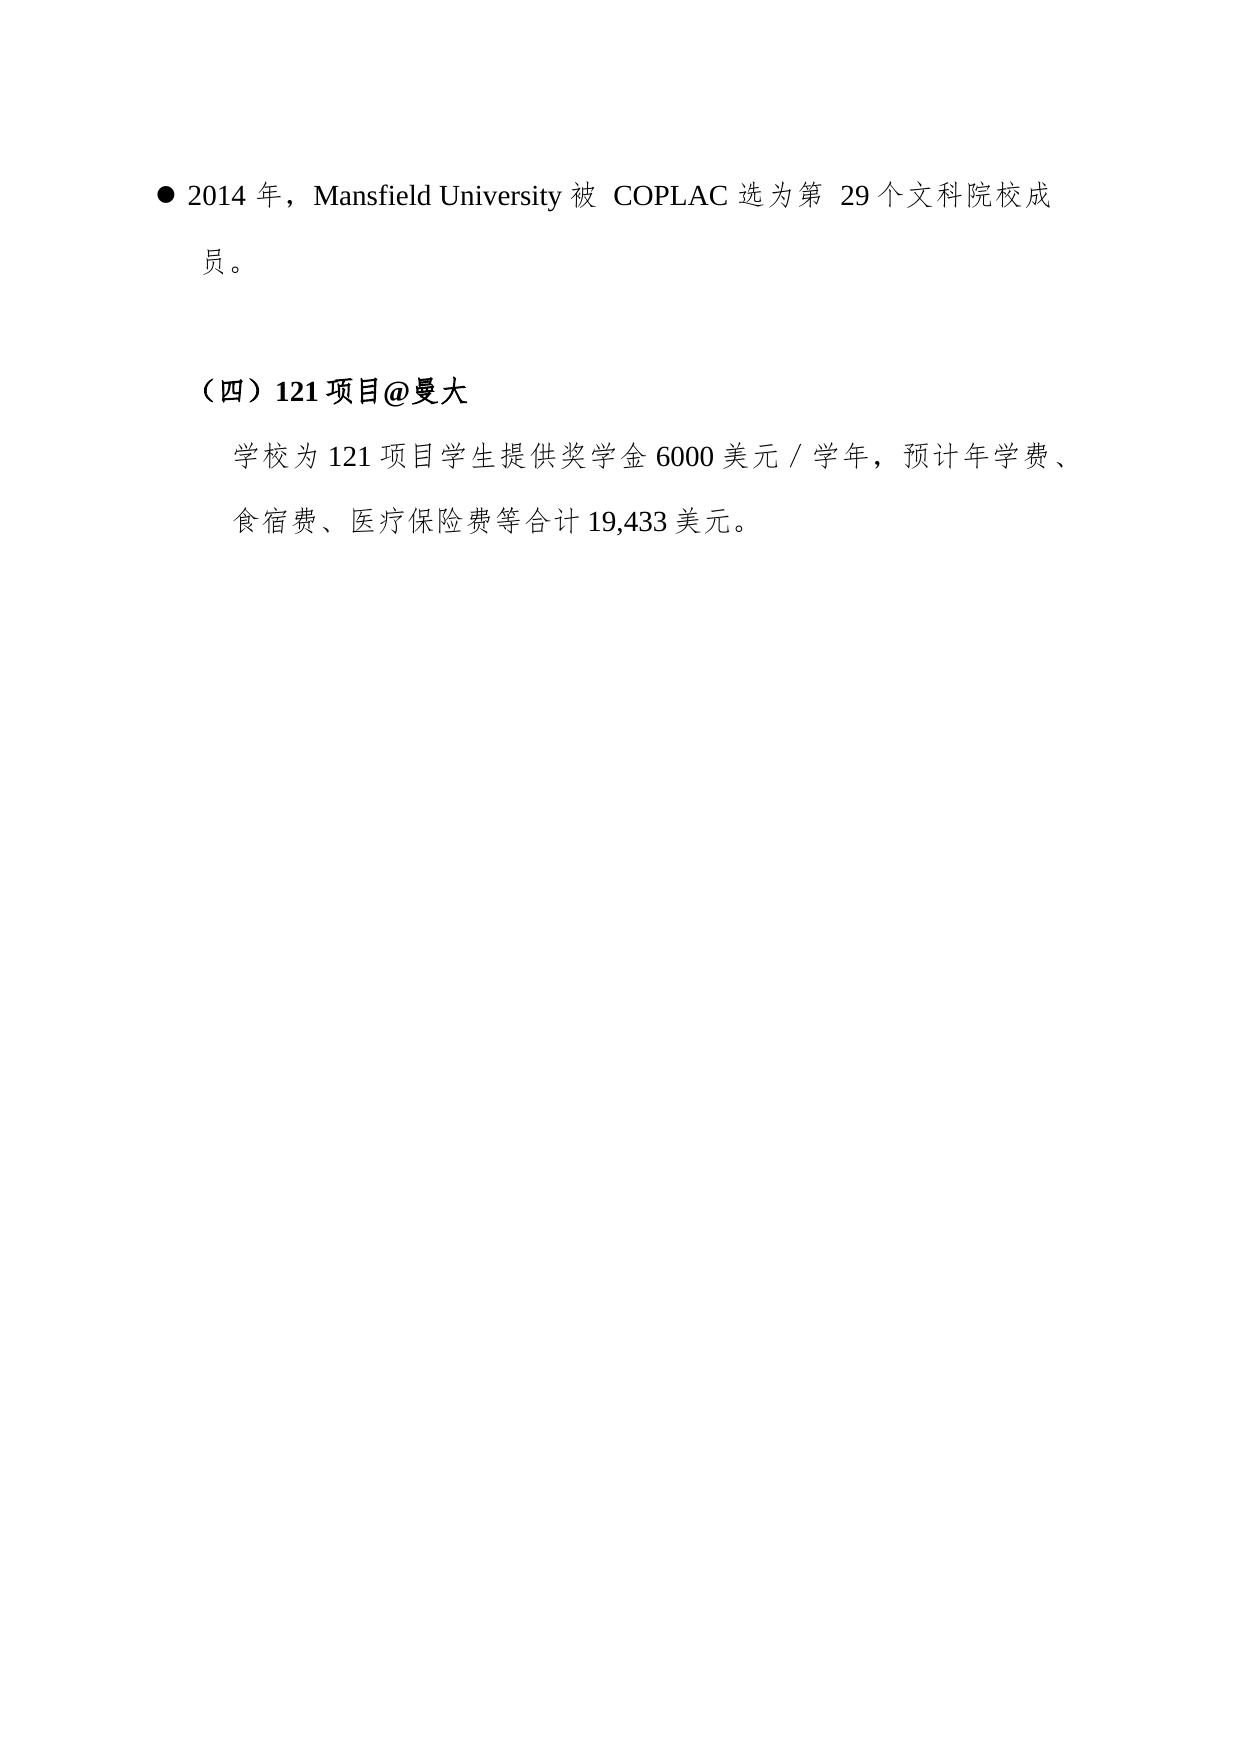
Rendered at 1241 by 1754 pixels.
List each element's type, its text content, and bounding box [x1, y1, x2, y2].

text 学校为121项目学生提供奖学金6000美元／学年，预计年学费、食宿费、医疗保险费等合计19,433美元。 [231, 422, 1053, 552]
list 2014 年，Mansfield University被 COPLAC 选为第 29个文科院校成员。 [155, 162, 1053, 292]
text （四）121项目@曼大 [187, 357, 1053, 422]
